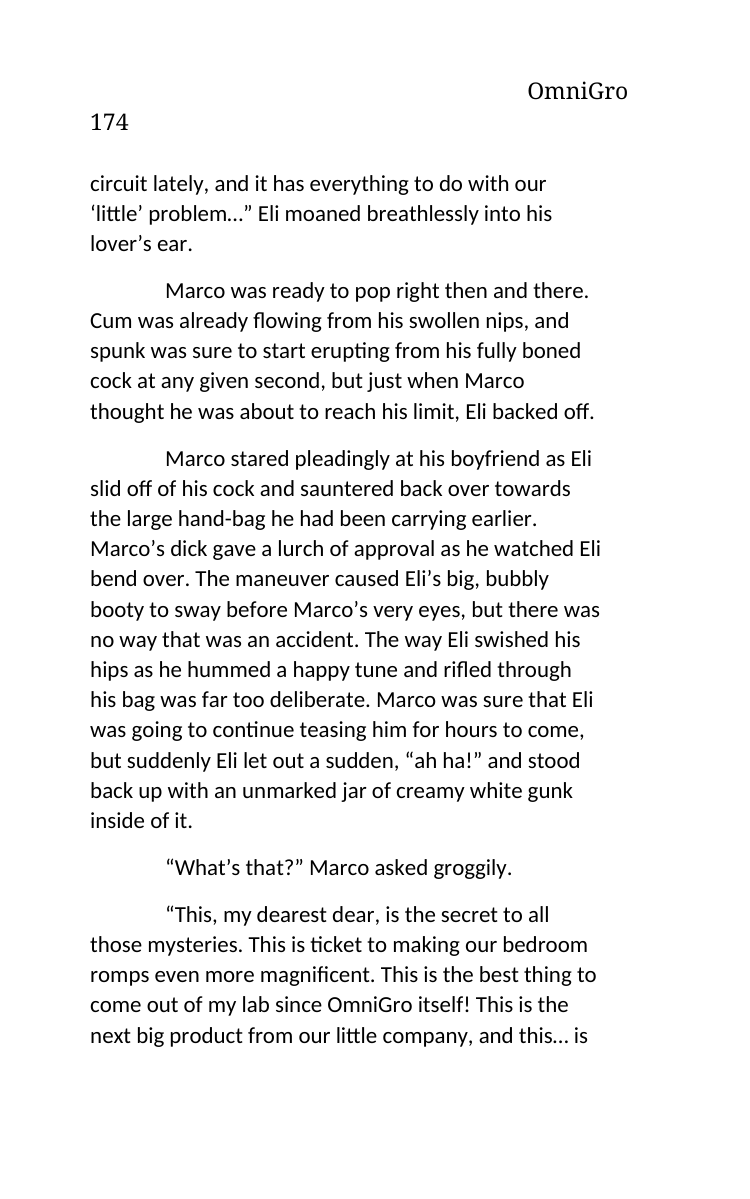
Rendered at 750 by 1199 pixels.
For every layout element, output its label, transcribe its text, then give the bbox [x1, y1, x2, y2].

text Marco stared pleadingly at his boyfriend as Eli slid off of his cock and sauntered back over towards the large hand-bag he had been carrying earlier. Marco’s dick gave a lurch of approval as he watched Eli bend over. The maneuver caused Eli’s big, bubbly booty to sway before Marco’s very eyes, but there was no way that was an accident. The way Eli swished his hips as he hummed a happy tune and rifled through his bag was far too deliberate. Marco was sure that Eli was going to continue teasing him for hours to come, but suddenly Eli let out a sudden, “ah ha!” and stood back up with an unmarked jar of creamy white gunk inside of it. [90, 444, 604, 834]
text “What’s that?” Marco asked groggily. [90, 853, 604, 881]
text Marco was ready to pop right then and there. Cum was already flowing from his swollen nips, and spunk was sure to start erupting from his fully boned cock at any given second, but just when Marco thought he was about to reach his limit, Eli backed off. [90, 276, 604, 425]
